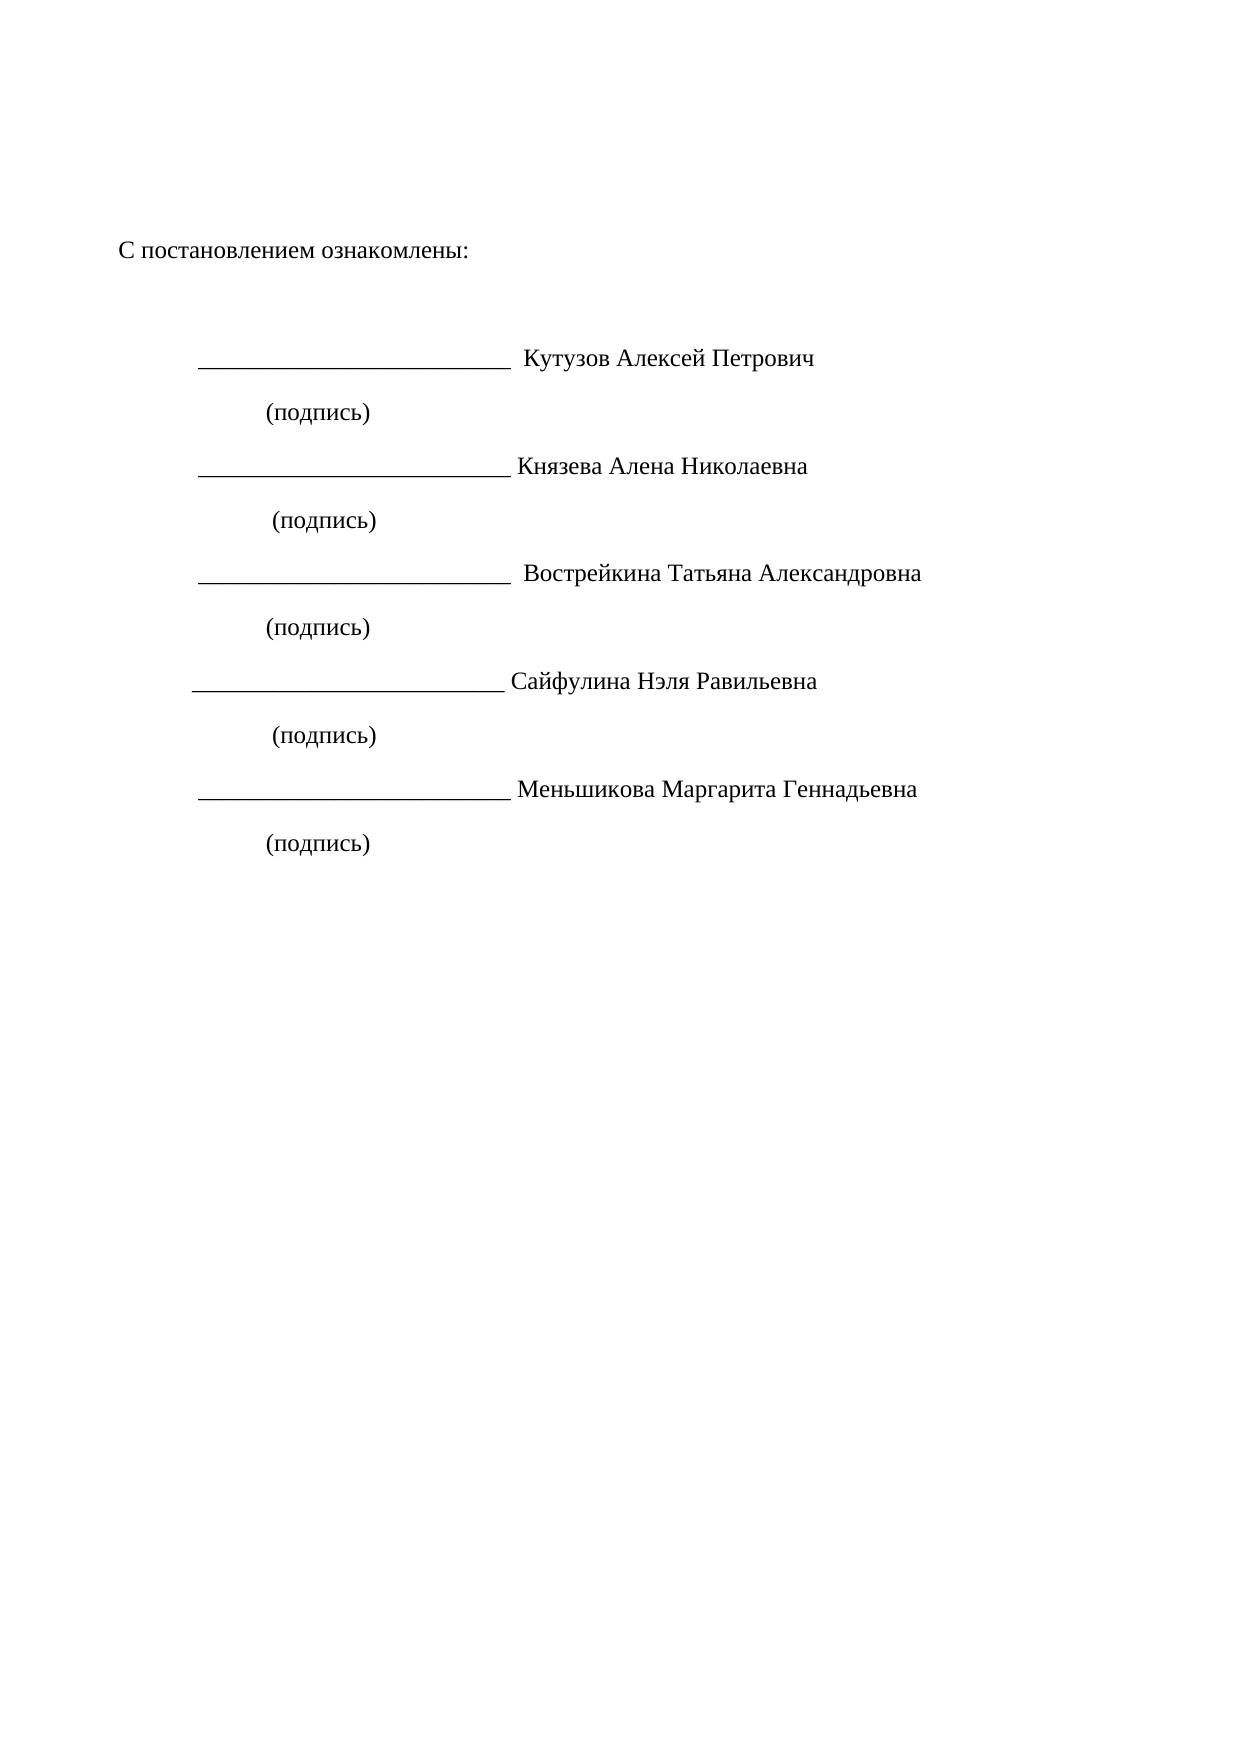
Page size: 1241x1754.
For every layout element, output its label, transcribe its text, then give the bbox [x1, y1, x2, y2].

text _________________________ Сайфулина Нэля Равильевна [118, 666, 1137, 695]
text (подпись) [118, 612, 1137, 641]
text С постановлением ознакомлены: [118, 235, 1137, 264]
text (подпись) [118, 720, 1137, 749]
text (подпись) [118, 505, 1137, 533]
text _________________________ Вострейкина Татьяна Александровна [118, 558, 1137, 587]
text _________________________ Меньшикова Маргарита Геннадьевна [118, 774, 1137, 803]
text _________________________ Кутузов Алексей Петрович [118, 343, 1137, 372]
text (подпись) [118, 828, 1137, 857]
text _________________________ Князева Алена Николаевна [118, 451, 1137, 479]
text (подпись) [118, 397, 1137, 426]
